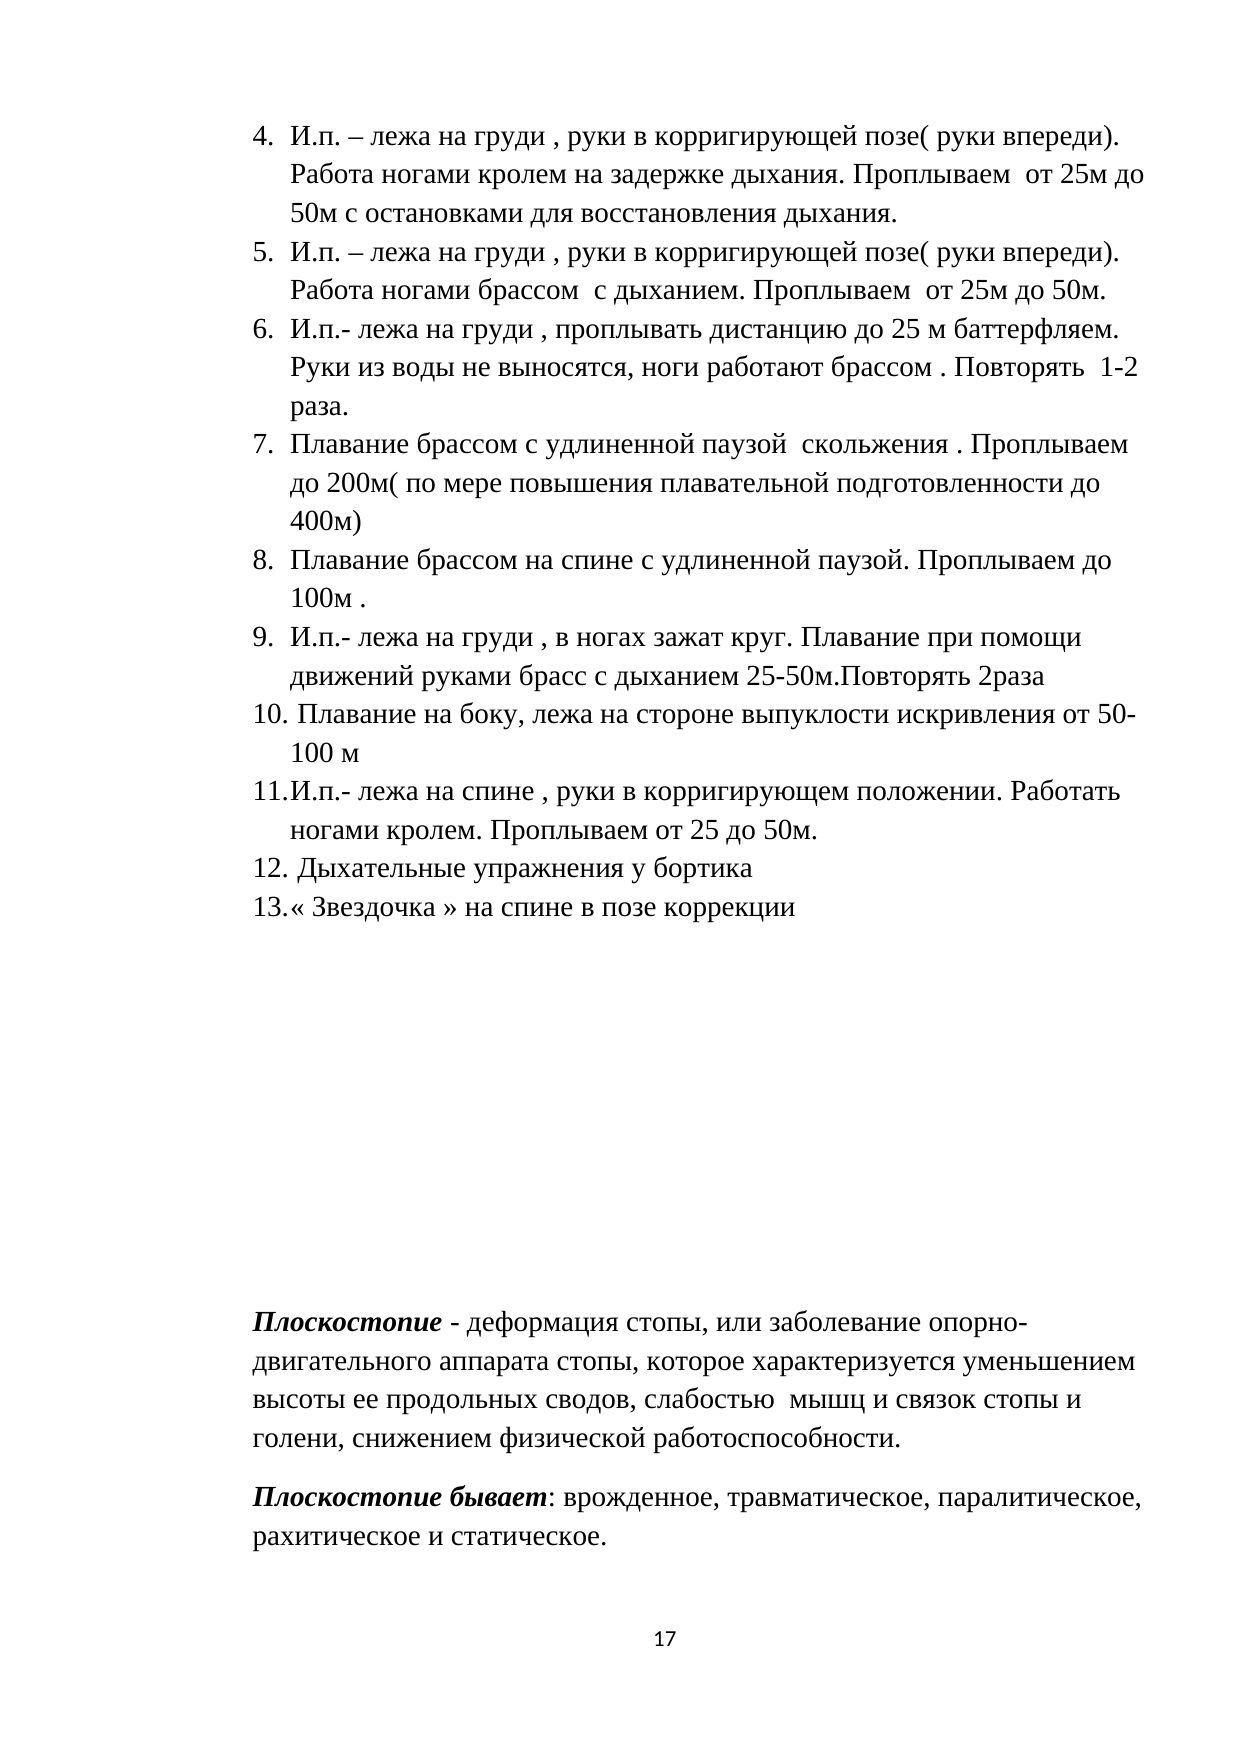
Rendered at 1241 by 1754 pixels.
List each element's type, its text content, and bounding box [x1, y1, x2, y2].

list И.п.- лежа на спине , руки в корригирующем положении. Работать ногами кролем. Проплываем от 25 до 50м. [252, 773, 1152, 845]
list И.п. – лежа на груди , руки в корригирующей позе( руки впереди). Работа ногами брассом с дыханием. Проплываем от 25м до 50м. [252, 234, 1152, 306]
list И.п.- лежа на груди , проплывать дистанцию до 25 м баттерфляем. Руки из воды не выносятся, ноги работают брассом . Повторять 1-2 раза. [252, 311, 1152, 421]
text Плоскостопие бывает: врожденное, травматическое, паралитическое, рахитическое и статическое. [252, 1479, 1152, 1552]
list Дыхательные упражнения у бортика [252, 850, 1152, 884]
list Плавание брассом на спине с удлиненной паузой. Проплываем до 100м . [252, 542, 1152, 614]
list И.п.- лежа на груди , в ногах зажат круг. Плавание при помощи движений руками брасс с дыханием 25-50м.Повторять 2раза [252, 619, 1152, 691]
list И.п. – лежа на груди , руки в корригирующей позе( руки впереди). Работа ногами кролем на задержке дыхания. Проплываем от 25м до 50м с остановками для восстановления дыхания. [252, 118, 1152, 229]
list « Звездочка » на спине в позе коррекции [252, 889, 1152, 922]
list Плавание на боку, лежа на стороне выпуклости искривления от 50-100 м [252, 696, 1152, 768]
text Плоскостопие - деформация стопы, или заболевание опорно- двигательного аппарата стопы, которое характеризуется уменьшением высоты ее продольных сводов, слабостью мышц и связок стопы и голени, снижением физической работоспособности. [252, 1304, 1152, 1454]
list Плавание брассом с удлиненной паузой скольжения . Проплываем до 200м( по мере повышения плавательной подготовленности до 400м) [252, 426, 1152, 537]
